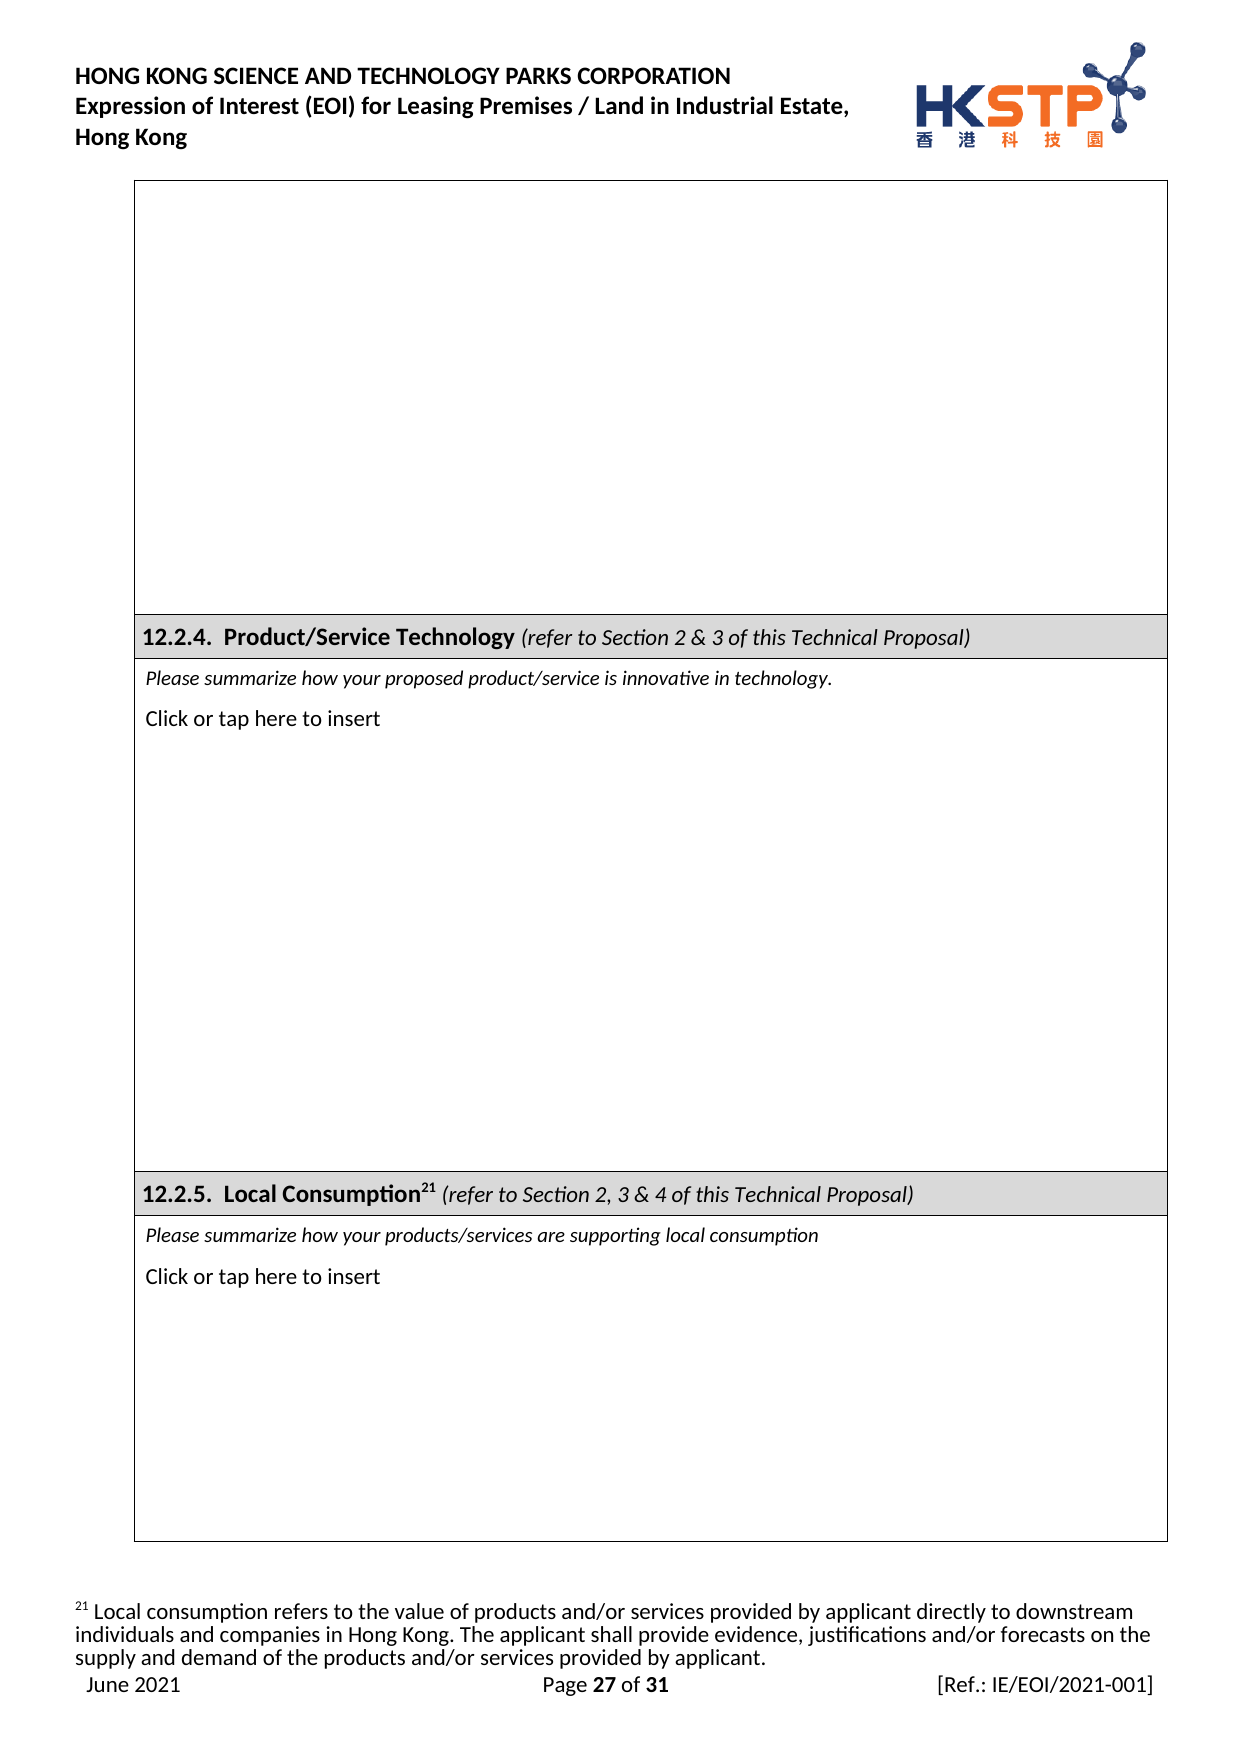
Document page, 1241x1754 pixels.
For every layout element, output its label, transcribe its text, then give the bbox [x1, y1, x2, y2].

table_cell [135, 181, 1167, 614]
table_cell Local Consumption (refer to Section 2, 3 & 4 of this Technical Proposal) [135, 1172, 1167, 1215]
table_cell Product/Service Technology (refer to Section 2 & 3 of this Technical Proposal) [135, 615, 1167, 658]
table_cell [135, 1216, 1167, 1541]
table_cell Please summarize how your proposed product/service is innovative in technology. [135, 659, 1167, 1171]
